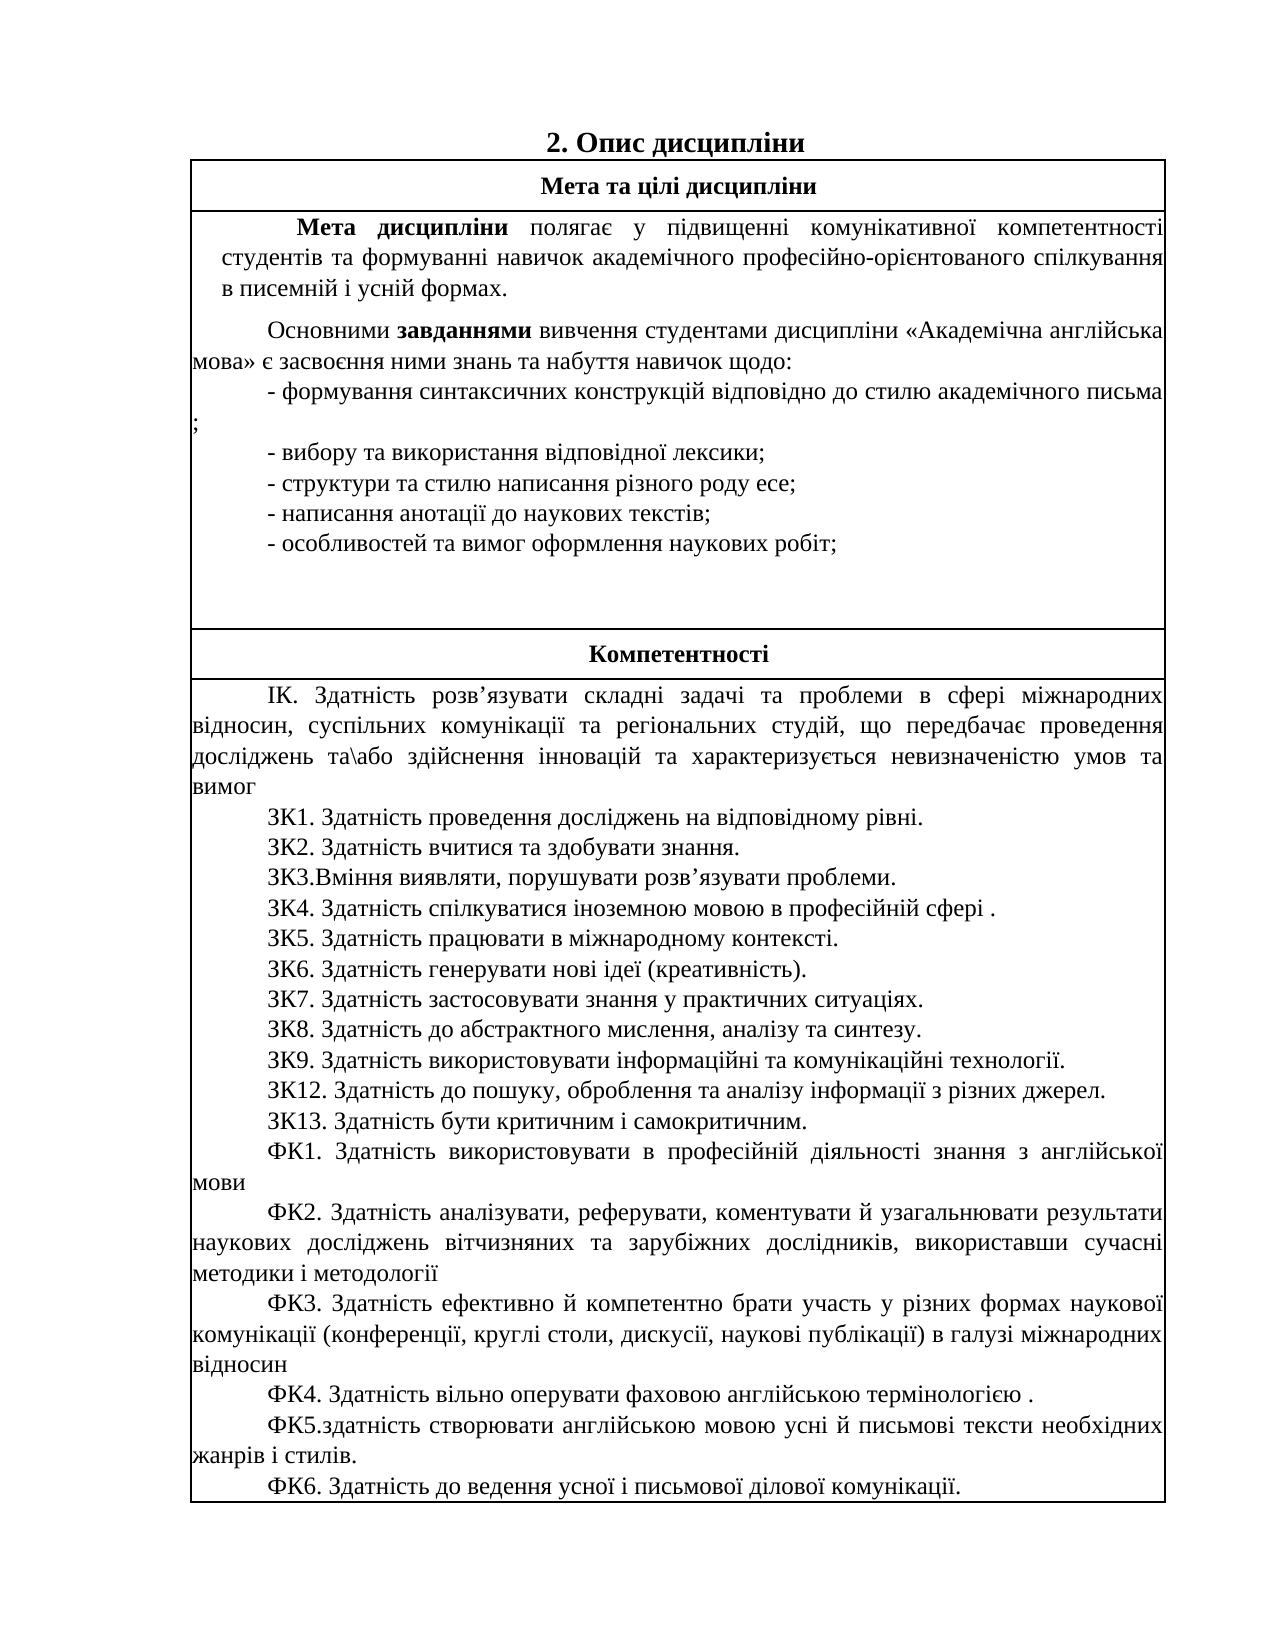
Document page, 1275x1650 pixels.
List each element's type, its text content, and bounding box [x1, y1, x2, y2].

table_header Мета та цілі дисципліни [192, 161, 1164, 210]
table_cell ІК. Здатність розв’язувати складні задачі та проблеми в сфері міжнародних відносин, суспільних комунікації та регіональних студій, що передбачає проведення досліджень та\або здійснення інновацій та характеризується невизначеністю умов та вимог ЗК1. Здатність проведення досліджень на відповідному рівні. ЗК2. Здатність вчитися та здобувати знання. ЗК3.Вміння виявляти, порушувати розв’язувати проблеми. ЗК4. Здатність спілкуватися іноземною мовою в професійній сфері . ЗК5. Здатність працювати в міжнародному контексті. ЗК6. Здатність генерувати нові ідеї (креативність). ЗК7. Здатність застосовувати знання у практичних ситуаціях. ЗК8. Здатність до абстрактного мислення, аналізу та синтезу. ЗК9. Здатність використовувати інформаційні та комунікаційні технології. ЗК12. Здатність до пошуку, оброблення та аналізу інформації з різних джерел. ЗК13. Здатність бути критичним і самокритичним. ФК1. Здатність використовувати в професійній діяльності знання з англійської мови ФК2. Здатність аналізувати, реферувати, коментувати й узагальнювати результати наукових досліджень вітчизняних та зарубіжних дослідників, використавши сучасні методики і методології ФК3. Здатність ефективно й компетентно брати участь у різних формах наукової комунікації (конференції, круглі столи, дискусії, наукові публікації) в галузі міжнародних відносин ФК4. Здатність вільно оперувати фаховою англійською термінологією . ФК5.здатність створювати англійською мовою усні й письмові тексти необхідних жанрів і стилів. ФК6. Здатність до ведення усної і письмової ділової комунікації. [192, 680, 1164, 1501]
table_cell Мета дисципліни полягає у підвищенні комунікативної компетентності студентів та формуванні навичок академічного професійно-орієнтованого спілкування в писемній і усній формах. Основними завданнями вивчення студентами дисципліни «Академічна англійська мова» є засвоєння ними знань та набуття навичок щодо: - формування синтаксичних конструкцій відповідно до стилю академічного письма ; - вибору та використання відповідної лексики; - структури та стилю написання різного роду есе; - написання анотації до наукових текстів; - особливостей та вимог оформлення наукових робіт; [192, 212, 1164, 627]
list Опис дисципліни [546, 126, 1186, 159]
table_cell Компетентності [192, 630, 1164, 678]
